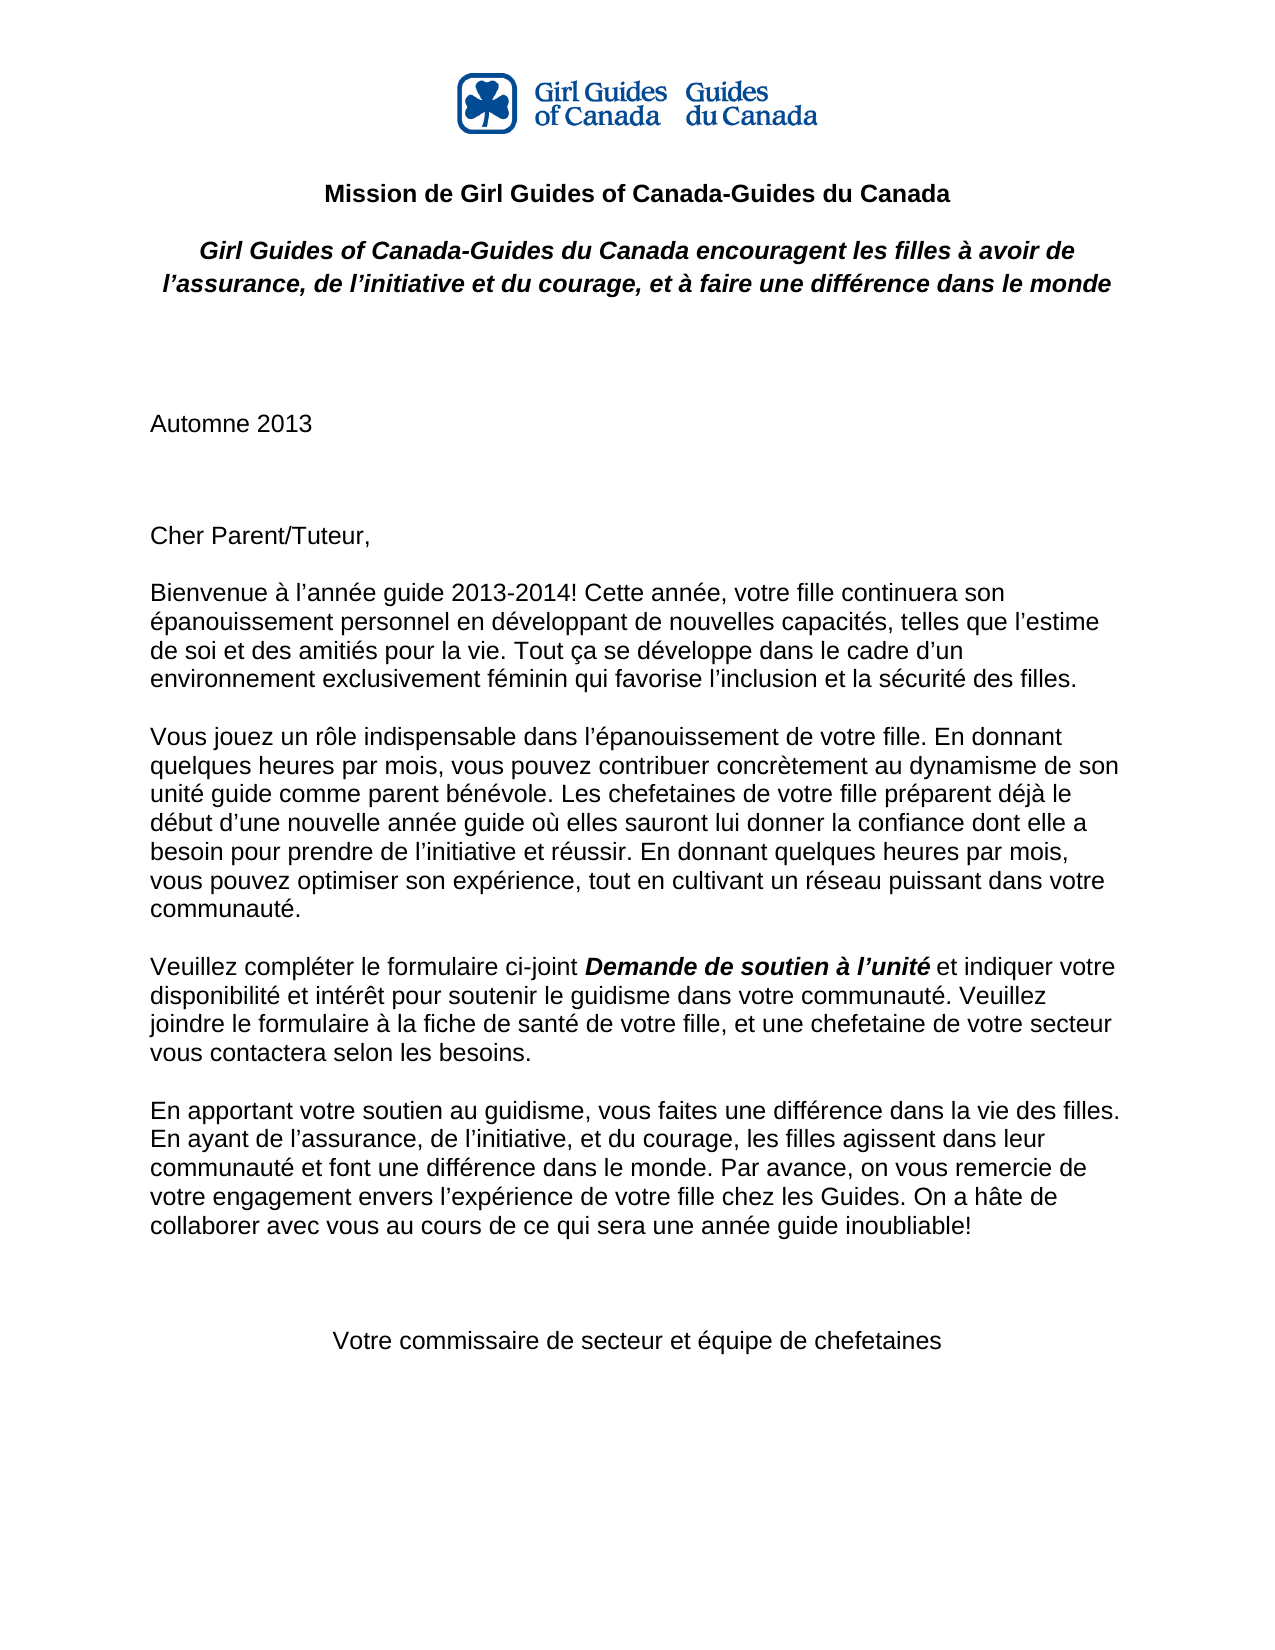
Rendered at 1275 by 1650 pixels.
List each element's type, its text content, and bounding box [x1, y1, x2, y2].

picture [457, 73, 818, 134]
text Vous jouez un rôle indispensable dans l’épanouissement de votre fille. En donnant quelques heures par mois, vous pouvez contribuer concrètement au dynamisme de son unité guide comme parent bénévole. Les chefetaines de votre fille préparent déjà le début d’une nouvelle année guide où elles sauront lui donner la confiance dont elle a besoin pour prendre de l’initiative et réussir. En donnant quelques heures par mois, vous pouvez optimiser son expérience, tout en cultivant un réseau puissant dans votre communauté. [150, 722, 1125, 923]
text En apportant votre soutien au guidisme, vous faites une différence dans la vie des filles. En ayant de l’assurance, de l’initiative, et du courage, les filles agissent dans leur communauté et font une différence dans le monde. Par avance, on vous remercie de votre engagement envers l’expérience de votre fille chez les Guides. On a hâte de collaborer avec vous au cours de ce qui sera une année guide inoubliable! [150, 1096, 1125, 1239]
text Girl Guides of Canada-Guides du Canada encouragent les filles à avoir de l’assurance, de l’initiative et du courage, et à faire une différence dans le monde [150, 236, 1125, 298]
text Bienvenue à l’année guide 2013-2014! Cette année, votre fille continuera son épanouissement personnel en développant de nouvelles capacités, telles que l’estime de soi et des amitiés pour la vie. Tout ça se développe dans le cadre d’un environnement exclusivement féminin qui favorise l’inclusion et la sécurité des filles. [150, 578, 1125, 693]
text Veuillez compléter le formulaire ci-joint Demande de soutien à l’unité et indiquer votre disponibilité et intérêt pour soutenir le guidisme dans votre communauté. Veuillez joindre le formulaire à la fiche de santé de votre fille, et une chefetaine de votre secteur vous contactera selon les besoins. [150, 952, 1125, 1067]
text Automne 2013 [150, 409, 1125, 438]
text Votre commissaire de secteur et équipe de chefetaines [150, 1326, 1125, 1354]
text Cher Parent/Tuteur, [150, 521, 1125, 549]
text Mission de Girl Guides of Canada-Guides du Canada [150, 179, 1125, 207]
